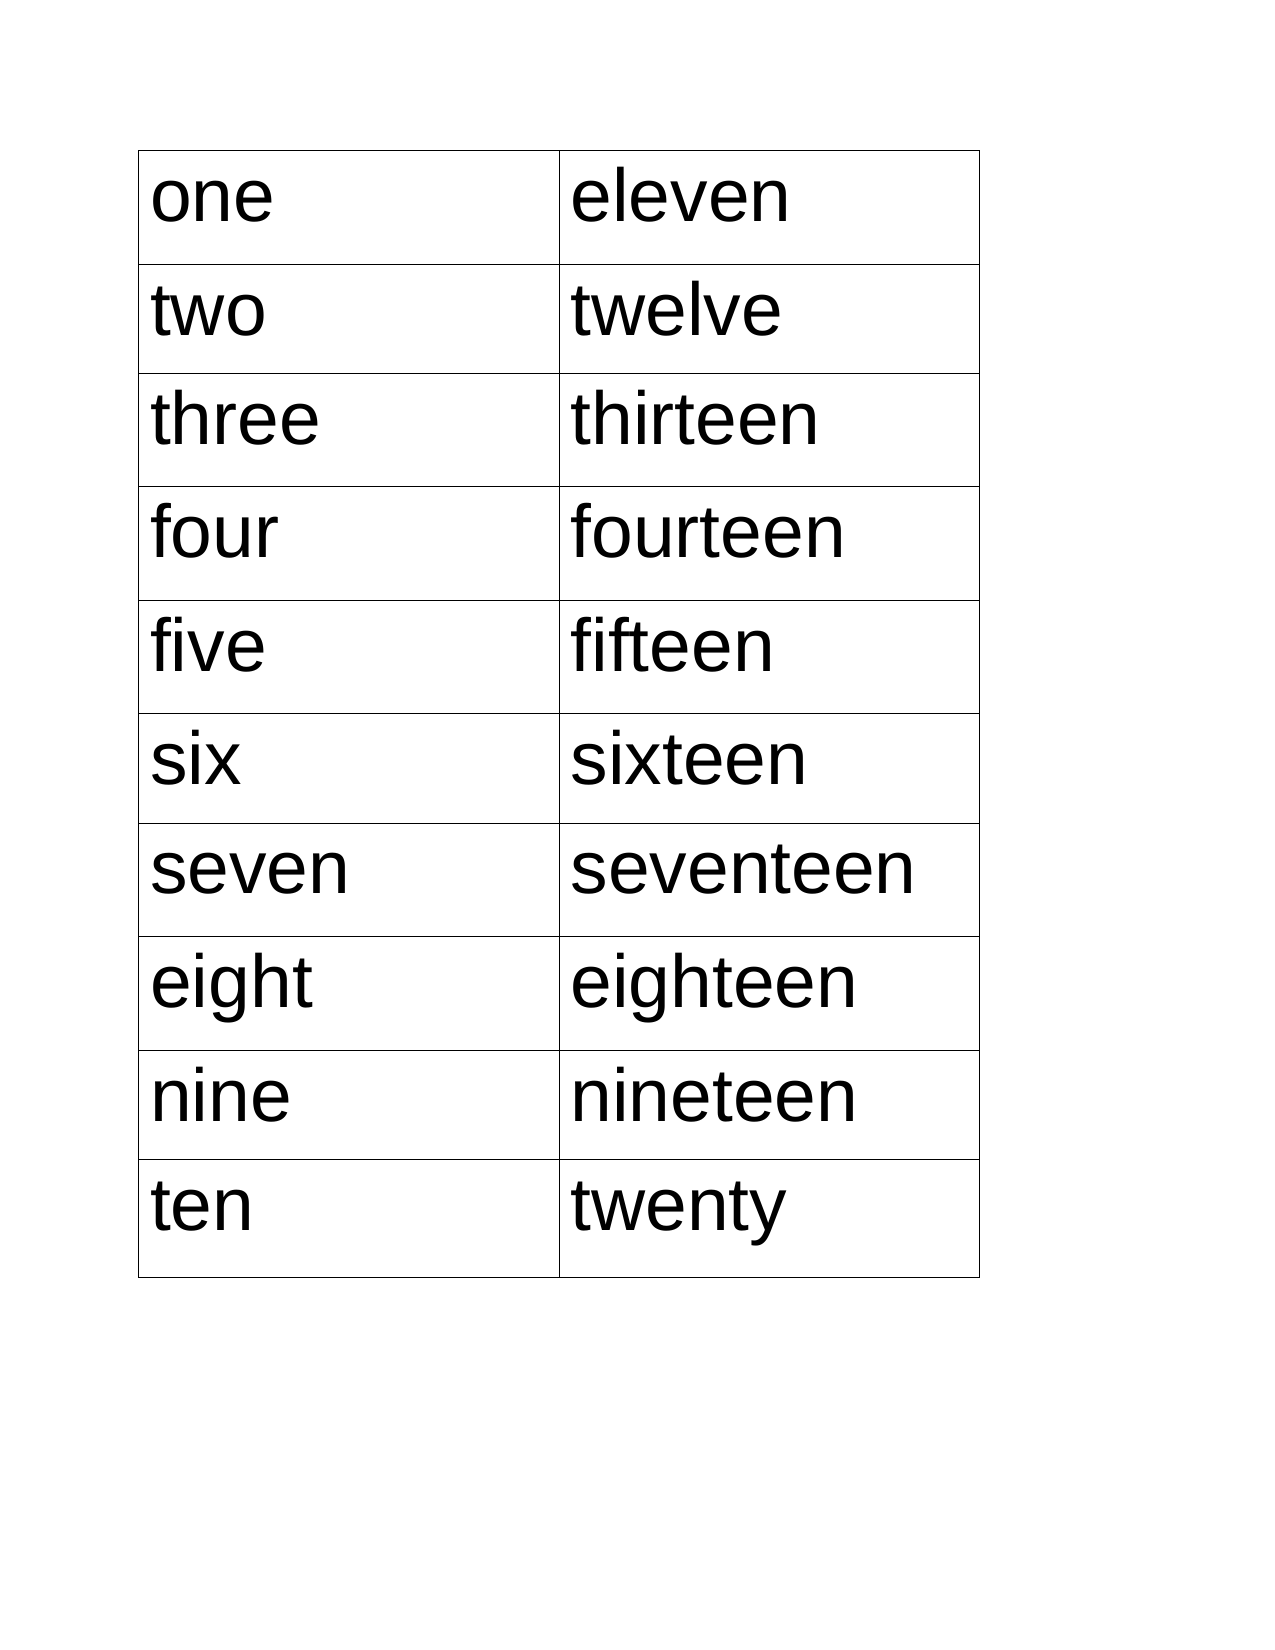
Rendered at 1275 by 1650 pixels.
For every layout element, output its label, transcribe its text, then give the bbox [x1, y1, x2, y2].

table_cell eight [139, 937, 559, 1049]
table_cell nineteen [560, 1051, 979, 1159]
table_cell three [139, 374, 559, 486]
table_header one [139, 151, 559, 263]
table_cell thirteen [560, 374, 979, 486]
table_cell seven [139, 824, 559, 936]
table_cell four [139, 487, 559, 600]
table_cell sixteen [560, 714, 979, 822]
table_cell fourteen [560, 487, 979, 600]
table_cell twelve [560, 265, 979, 373]
table_cell seventeen [560, 824, 979, 936]
table_header eleven [560, 151, 979, 263]
table_cell six [139, 714, 559, 822]
table_cell five [139, 601, 559, 713]
table_cell fifteen [560, 601, 979, 713]
table_cell two [139, 265, 559, 373]
table_cell eighteen [560, 937, 979, 1049]
table_cell twenty [560, 1160, 979, 1277]
table_cell nine [139, 1051, 559, 1159]
table_cell ten [139, 1160, 559, 1277]
